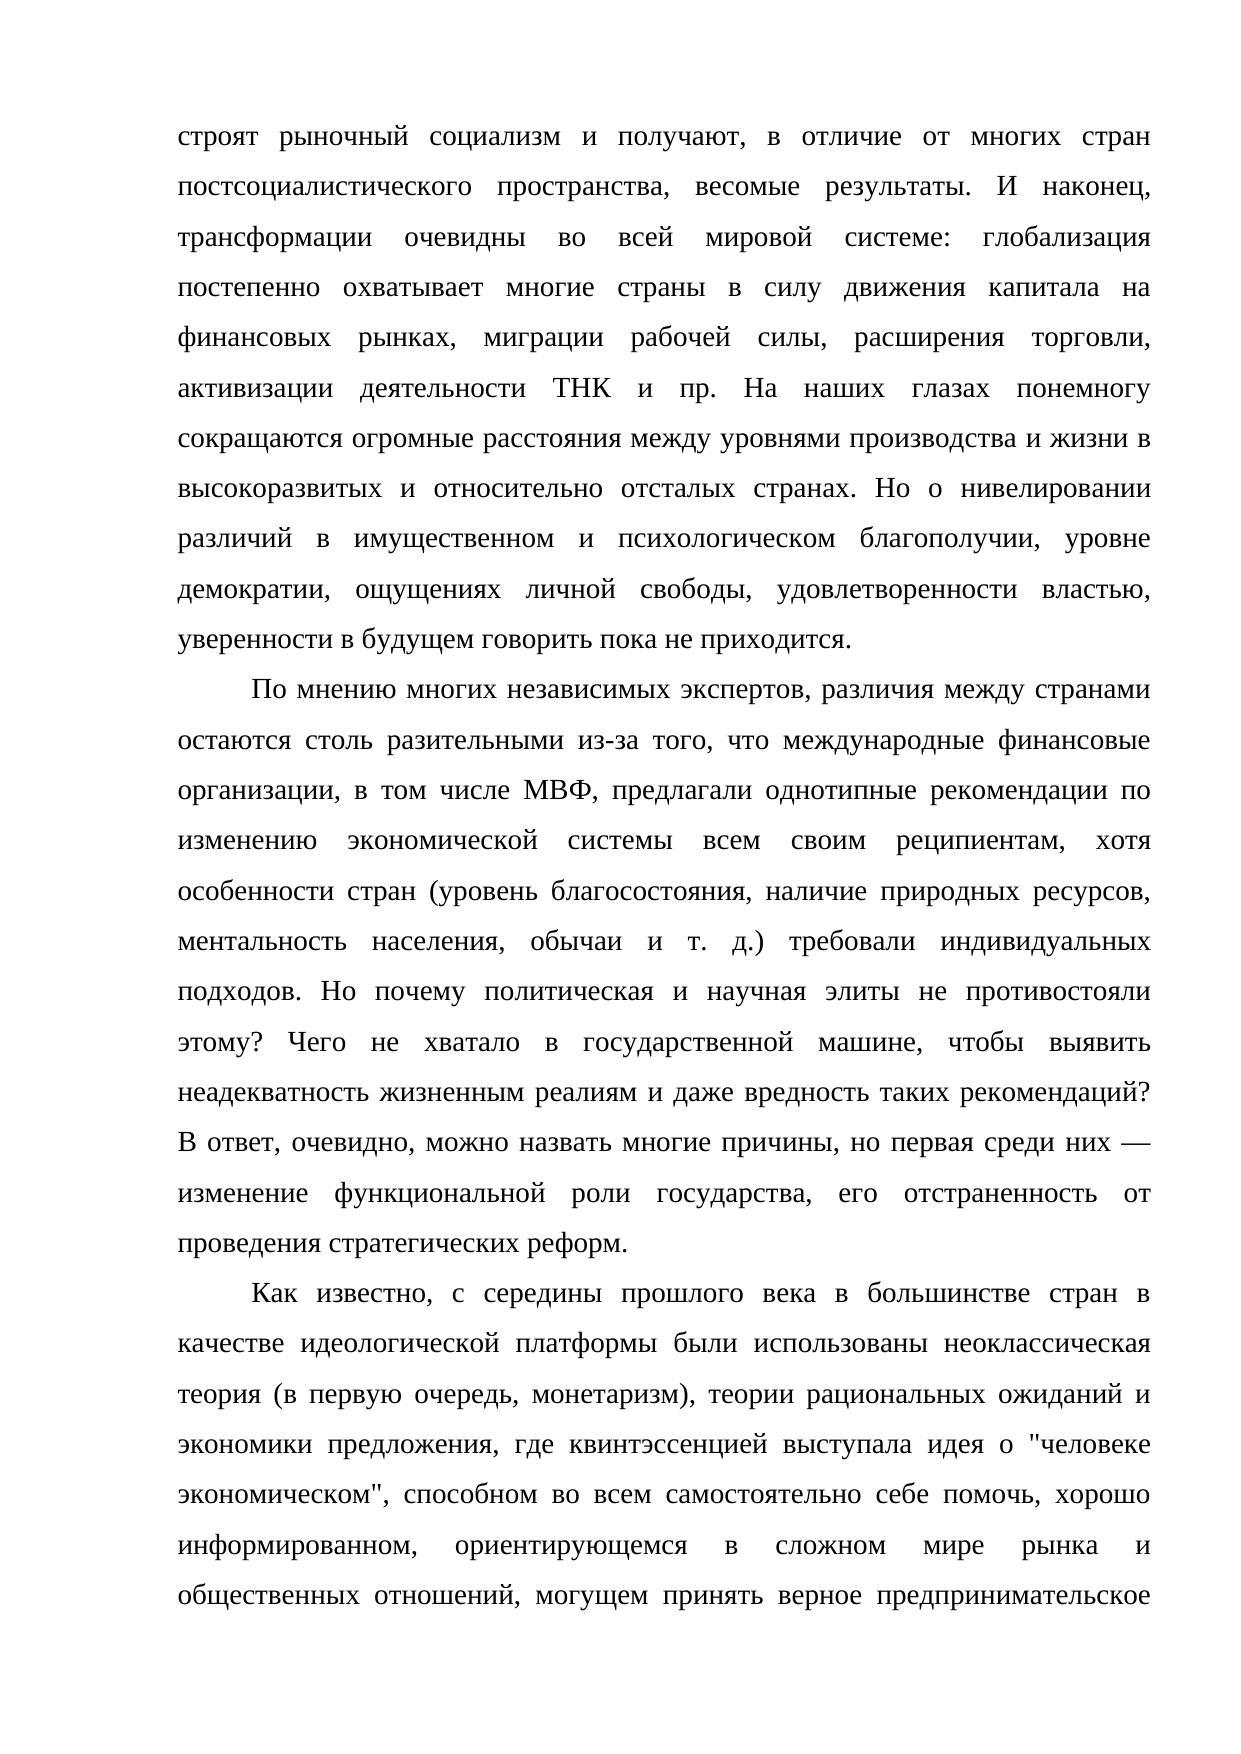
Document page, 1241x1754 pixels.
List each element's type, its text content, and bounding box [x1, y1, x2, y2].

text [177, 1275, 1152, 1611]
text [177, 118, 1152, 655]
text По мнению многих независимых экспертов, различия между странами остаются столь разительными из-за того, что международные финансовые организации, в том числе МВФ, предлагали однотипные рекомендации по изменению экономической системы всем своим реципиентам, хотя особенности стран (уровень благосостояния, наличие природных ресурсов, ментальность населения, обычаи и т. д.) требовали индивидуальных подходов. Но почему политическая и научная элиты не противостояли этому? Чего не хватало в государственной машине, чтобы выявить неадекватность жизненным реалиям и даже вредность таких рекомендаций? В ответ, очевидно, можно назвать многие причины, но первая среди них — изменение функциональной роли государства, его отстраненность от проведения стратегических реформ. [177, 672, 1152, 1258]
